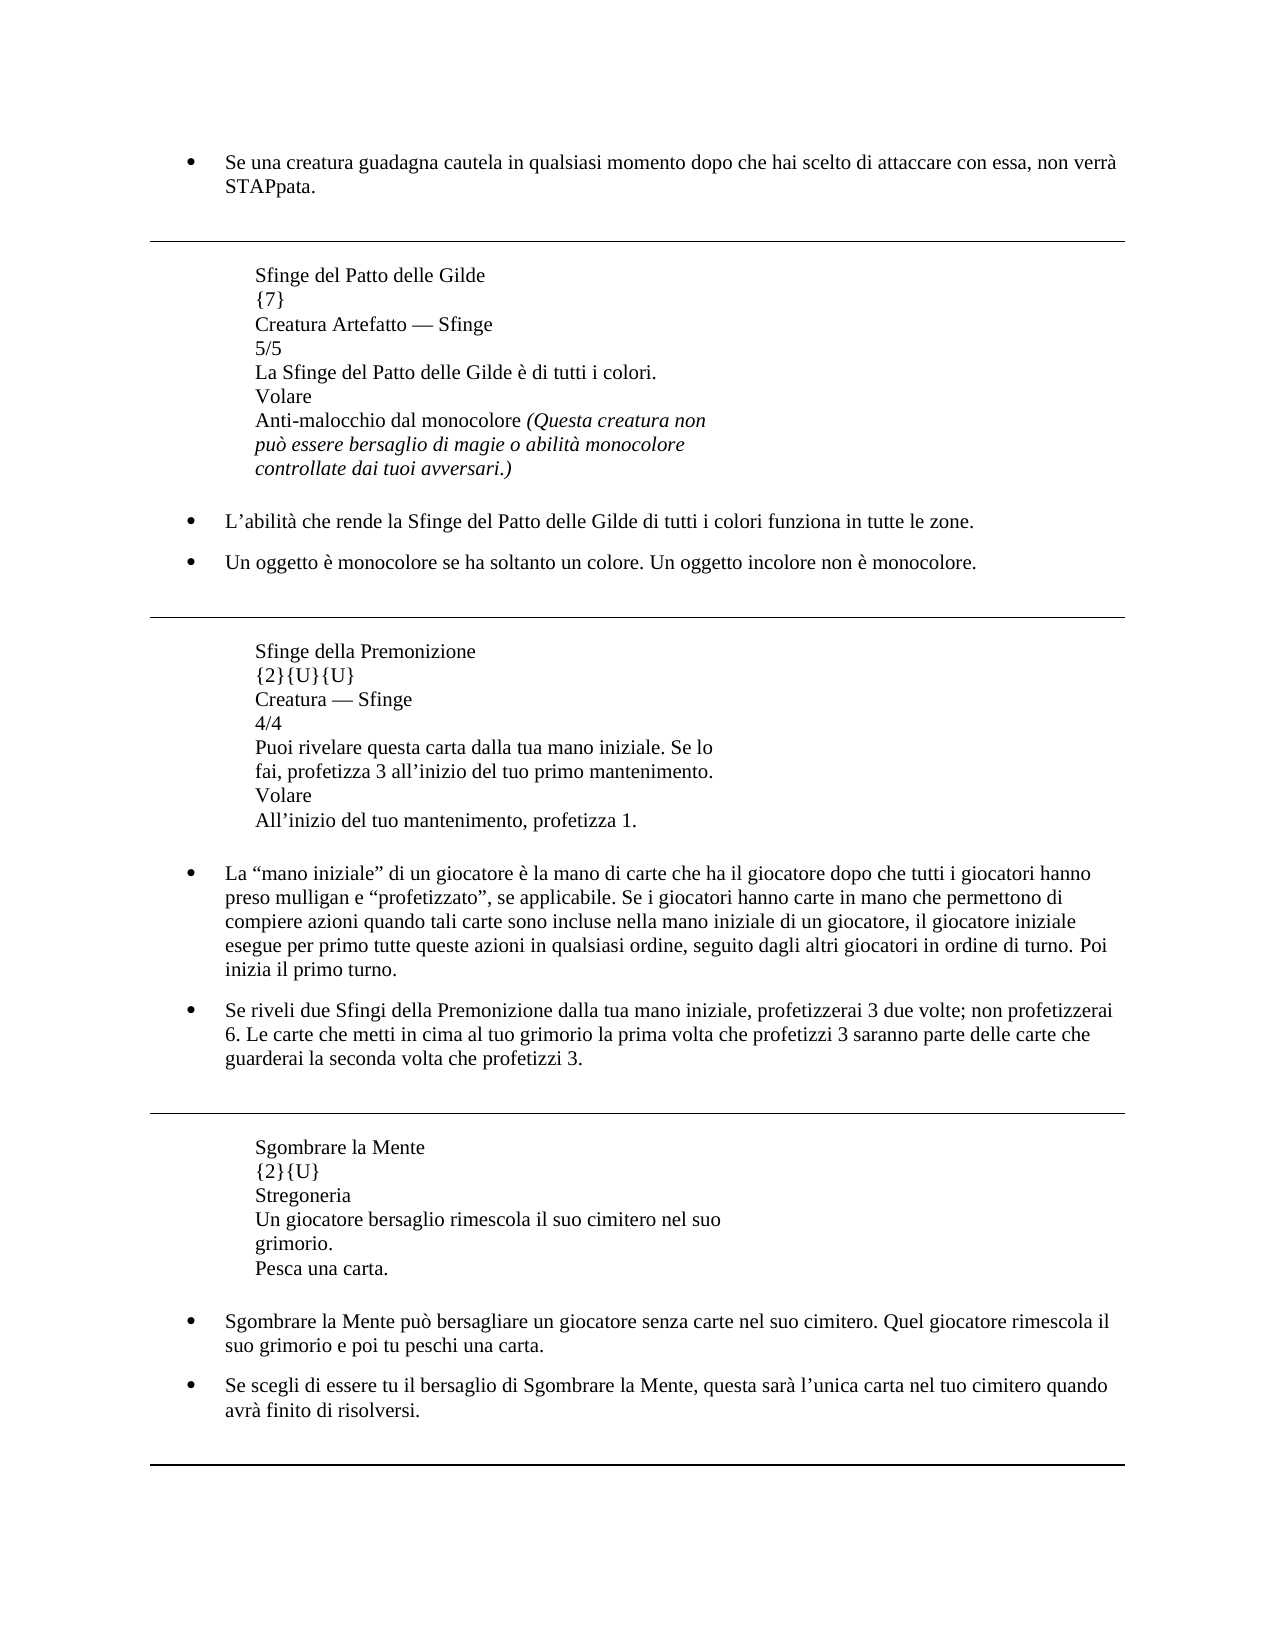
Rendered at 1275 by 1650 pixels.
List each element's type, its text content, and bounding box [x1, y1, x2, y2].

list Sgombrare la Mente può bersagliare un giocatore senza carte nel suo cimitero. Quel giocatore rimescola il suo grimorio e poi tu peschi una carta. [187, 1309, 1125, 1357]
list Se una creatura guadagna cautela in qualsiasi momento dopo che hai scelto di attaccare con essa, non verrà STAPpata. [187, 150, 1125, 198]
list L’abilità che rende la Sfinge del Patto delle Gilde di tutti i colori funziona in tutte le zone. [187, 509, 1125, 533]
list Se riveli due Sfingi della Premonizione dalla tua mano iniziale, profetizzerai 3 due volte; non profetizzerai 6. Le carte che metti in cima al tuo grimorio la prima volta che profetizzi 3 saranno parte delle carte che guarderai la seconda volta che profetizzi 3. [187, 998, 1125, 1070]
text Sfinge della Premonizione {2}{U}{U} Creatura — Sfinge 4/4 Puoi rivelare questa carta dalla tua mano iniziale. Se lo fai, profetizza 3 all’inizio del tuo primo mantenimento. Volare All’inizio del tuo mantenimento, profetizza 1. [255, 639, 735, 832]
list Se scegli di essere tu il bersaglio di Sgombrare la Mente, questa sarà l’unica carta nel tuo cimitero quando avrà finito di risolversi. [187, 1373, 1125, 1422]
text Sfinge del Patto delle Gilde {7} Creatura Artefatto — Sfinge 5/5 La Sfinge del Patto delle Gilde è di tutti i colori. Volare Anti-malocchio dal monocolore (Questa creatura non può essere bersaglio di magie o abilità monocolore controllate dai tuoi avversari.) [255, 263, 735, 480]
list Un oggetto è monocolore se ha soltanto un colore. Un oggetto incolore non è monocolore. [187, 550, 1125, 574]
text Sgombrare la Mente {2}{U} Stregoneria Un giocatore bersaglio rimescola il suo cimitero nel suo grimorio. Pesca una carta. [255, 1135, 735, 1279]
list La “mano iniziale” di un giocatore è la mano di carte che ha il giocatore dopo che tutti i giocatori hanno preso mulligan e “profetizzato”, se applicabile. Se i giocatori hanno carte in mano che permettono di compiere azioni quando tali carte sono incluse nella mano iniziale di un giocatore, il giocatore iniziale esegue per primo tutte queste azioni in qualsiasi ordine, seguito dagli altri giocatori in ordine di turno. Poi inizia il primo turno. [187, 861, 1125, 981]
